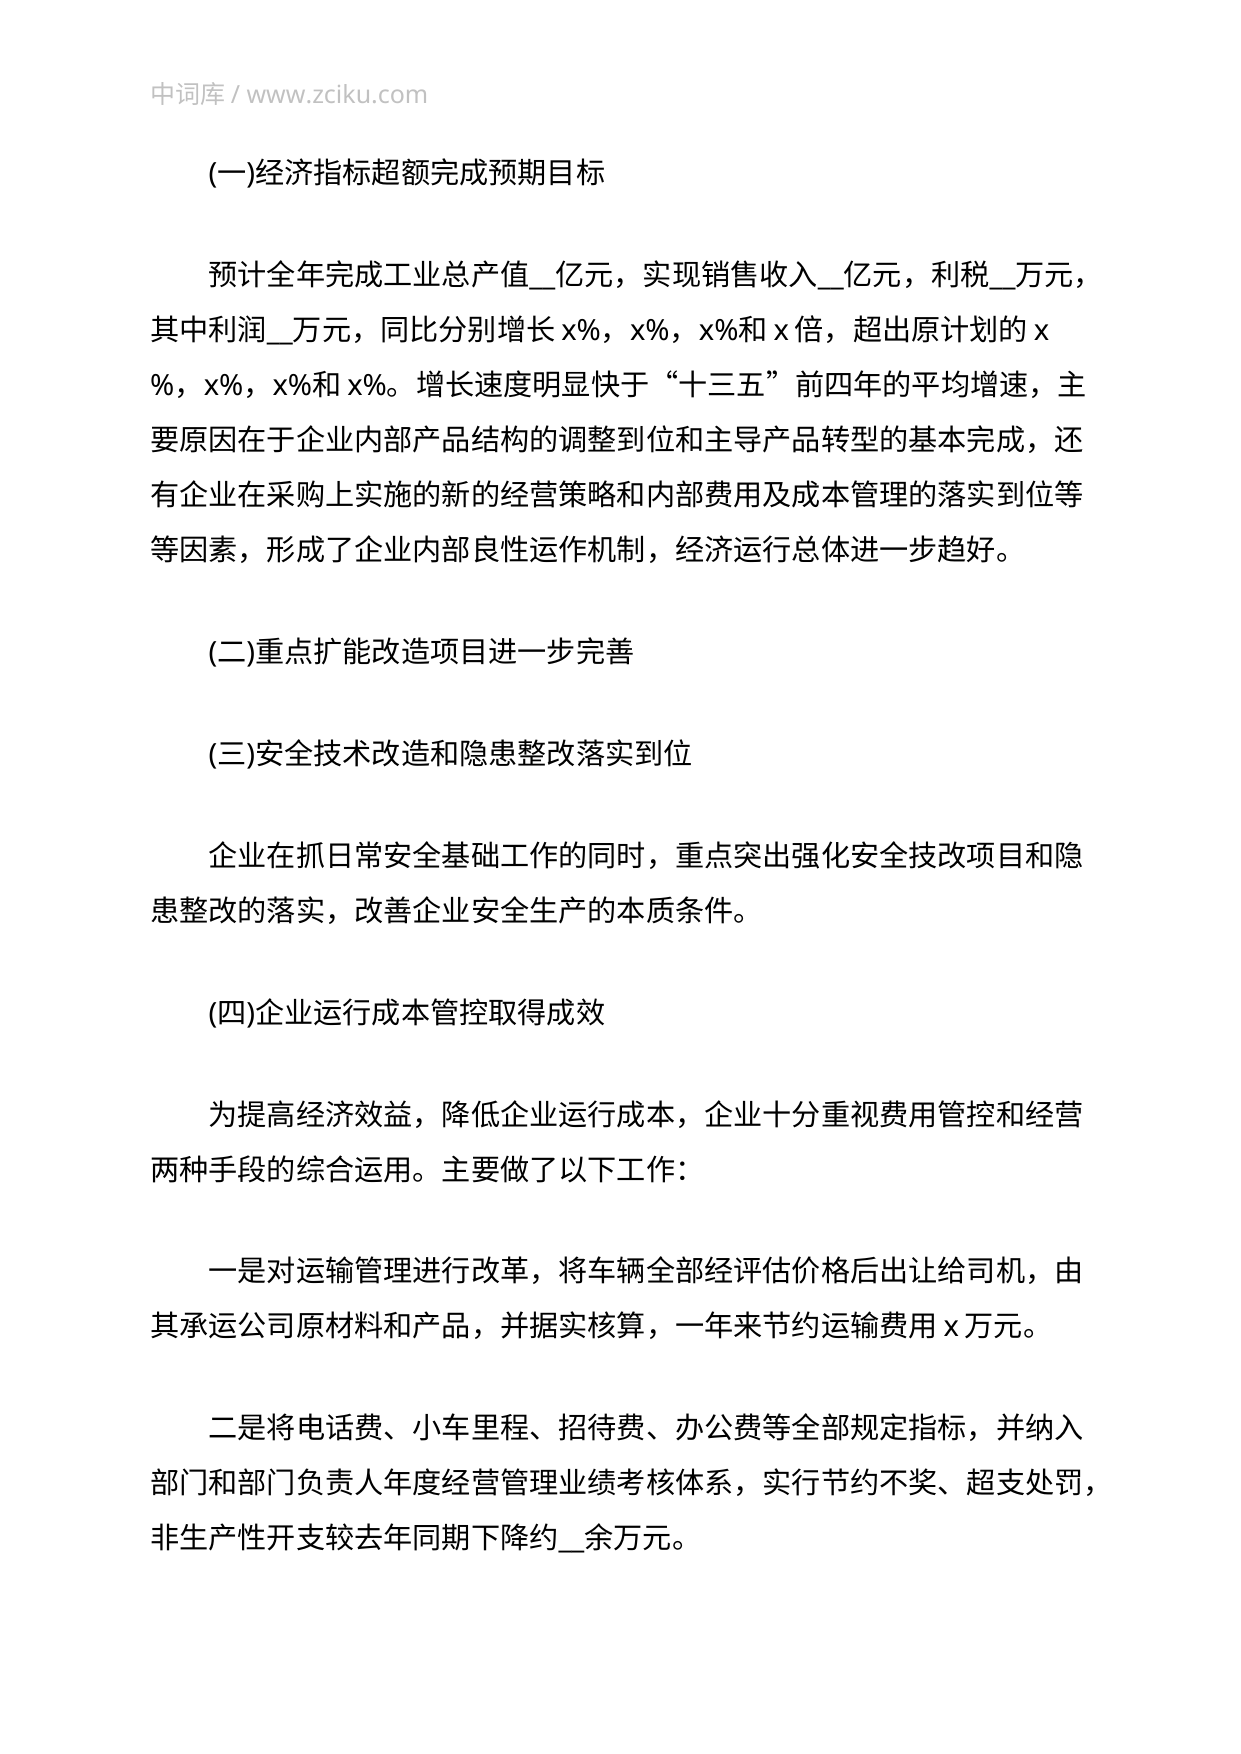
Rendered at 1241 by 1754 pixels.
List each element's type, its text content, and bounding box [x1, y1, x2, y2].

text 企业在抓日常安全基础工作的同时，重点突出强化安全技改项目和隐患整改的落实，改善企业安全生产的本质条件。 [150, 832, 1090, 930]
text (二)重点扩能改造项目进一步完善 [150, 628, 1090, 671]
text (四)企业运行成本管控取得成效 [150, 989, 1090, 1032]
text (三)安全技术改造和隐患整改落实到位 [150, 731, 1090, 773]
text 一是对运输管理进行改革，将车辆全部经评估价格后出让给司机，由其承运公司原材料和产品，并据实核算，一年来节约运输费用x万元。 [150, 1248, 1090, 1345]
text (一)经济指标超额完成预期目标 [150, 150, 1090, 192]
text 为提高经济效益，降低企业运行成本，企业十分重视费用管控和经营两种手段的综合运用。主要做了以下工作： [150, 1091, 1090, 1188]
text 二是将电话费、小车里程、招待费、办公费等全部规定指标，并纳入部门和部门负责人年度经营管理业绩考核体系，实行节约不奖、超支处罚，非生产性开支较去年同期下降约__余万元。 [150, 1405, 1090, 1557]
text 预计全年完成工业总产值__亿元，实现销售收入__亿元，利税__万元，其中利润__万元，同比分别增长x%，x%，x%和x倍，超出原计划的x%，x%，x%和x%。增长速度明显快于“十三五”前四年的平均增速，主要原因在于企业内部产品结构的调整到位和主导产品转型的基本完成，还有企业在采购上实施的新的经营策略和内部费用及成本管理的落实到位等等因素，形成了企业内部良性运作机制，经济运行总体进一步趋好。 [150, 252, 1090, 569]
